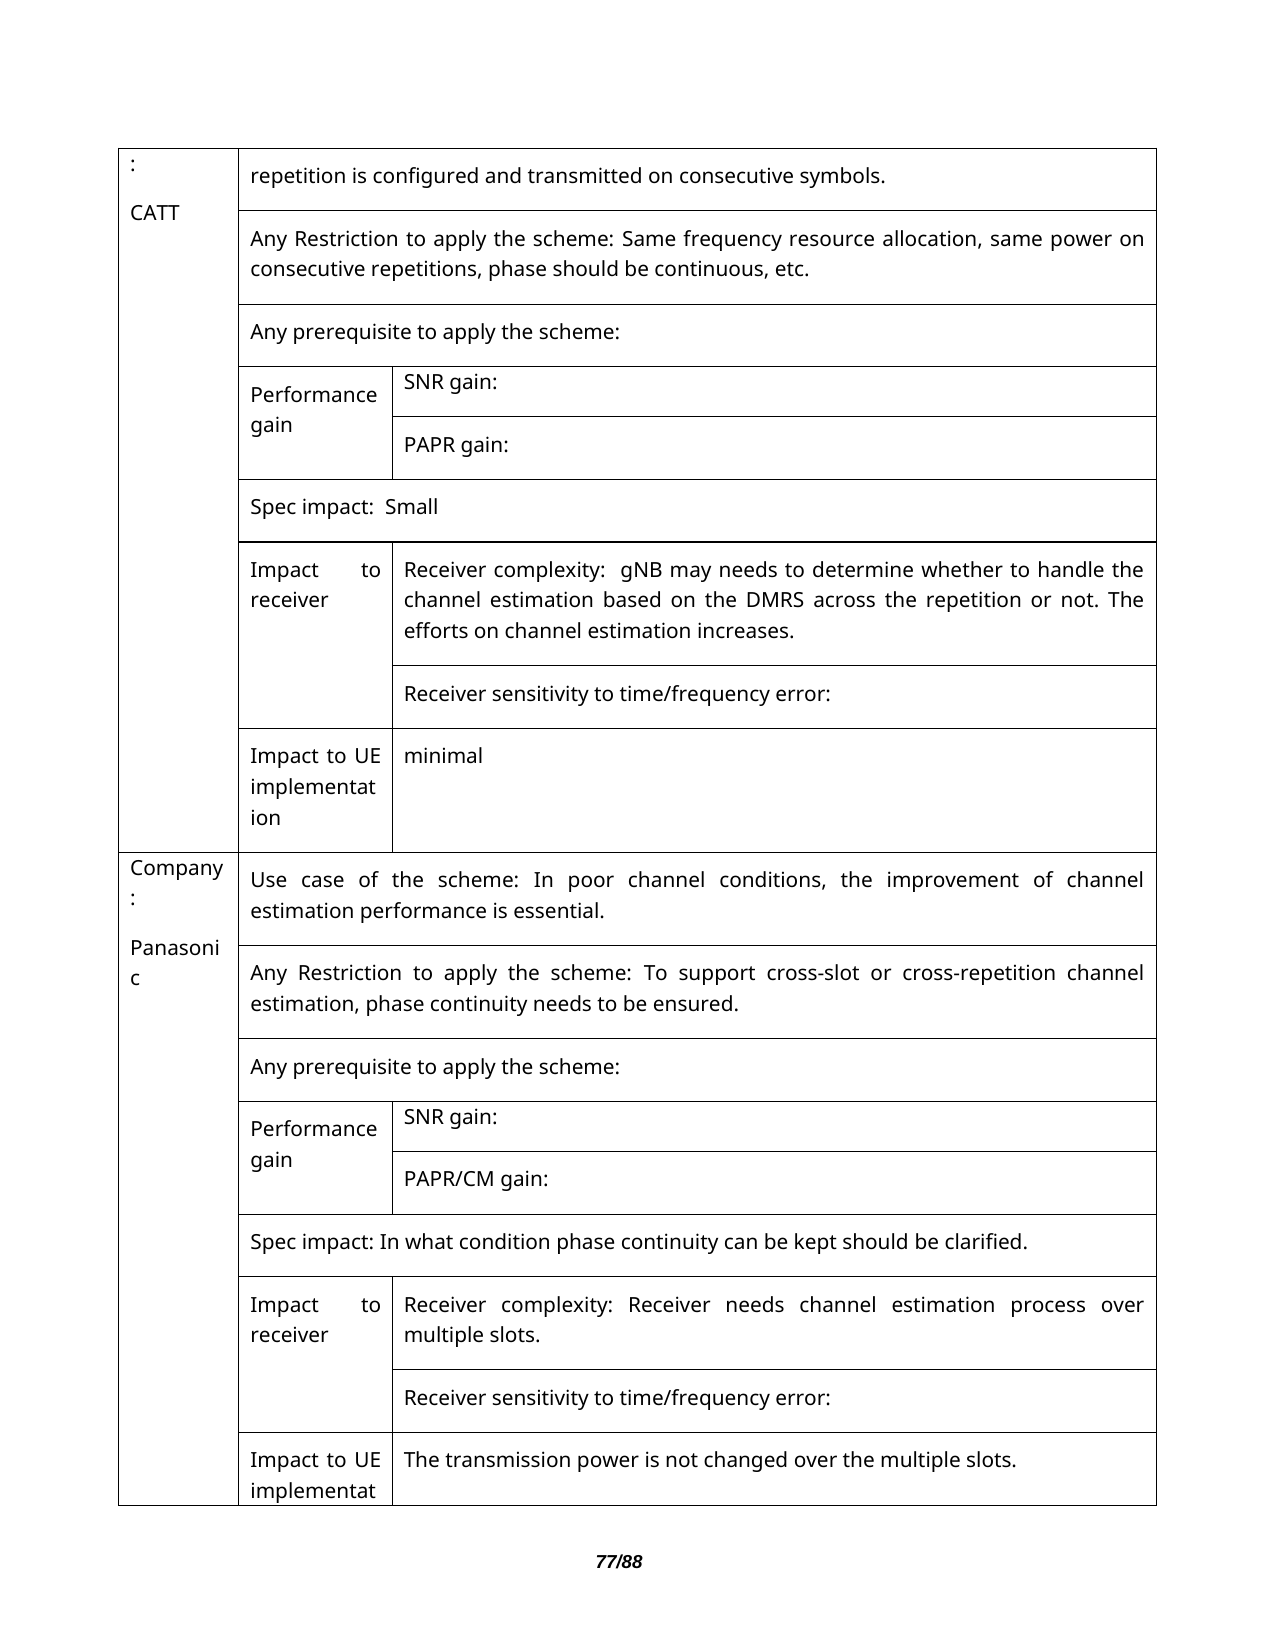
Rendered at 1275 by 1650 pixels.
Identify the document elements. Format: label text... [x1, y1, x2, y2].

table_cell Receiver sensitivity to time/frequency error: [393, 1370, 1156, 1432]
table_cell Use case of the scheme: In poor channel conditions, the improvement of channel estimation performance is essential. [239, 853, 1156, 945]
table_cell Any Restriction to apply the scheme: To support cross-slot or cross-repetition channel estimation, phase continuity needs to be ensured. [239, 946, 1156, 1038]
table_cell PAPR/CM gain: [393, 1152, 1156, 1213]
table_cell PAPR gain: [393, 417, 1156, 479]
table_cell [239, 149, 1156, 210]
table_cell Any prerequisite to apply the scheme: [239, 305, 1156, 366]
table_cell minimal [393, 729, 1156, 852]
table_cell Performance gain [239, 1102, 392, 1213]
table_cell Any prerequisite to apply the scheme: [239, 1039, 1156, 1101]
table_cell Any Restriction to apply the scheme: Same frequency resource allocation, same power on consecutive repetitions, phase should be continuous, etc. [239, 211, 1156, 303]
table_cell Impact to receiver [239, 543, 392, 728]
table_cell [393, 1433, 1156, 1504]
table_cell Company: CATT [119, 149, 238, 852]
table_cell Company: Panasonic [119, 853, 238, 1504]
table_cell Spec impact: Small [239, 480, 1156, 541]
table_cell Impact to receiver [239, 1277, 392, 1432]
table_cell SNR gain: [393, 367, 1156, 416]
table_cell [239, 1433, 392, 1504]
table_cell Receiver complexity: Receiver needs channel estimation process over multiple slots. [393, 1277, 1156, 1369]
table_cell Receiver sensitivity to time/frequency error: [393, 666, 1156, 728]
table_cell SNR gain: [393, 1102, 1156, 1151]
table_cell Receiver complexity: gNB may needs to determine whether to handle the channel estimation based on the DMRS across the repetition or not. The efforts on channel estimation increases. [393, 543, 1156, 665]
table_cell Performance gain [239, 367, 392, 479]
table_cell Spec impact: In what condition phase continuity can be kept should be clarified. [239, 1215, 1156, 1276]
table_cell Impact to UE implementation [239, 729, 392, 852]
